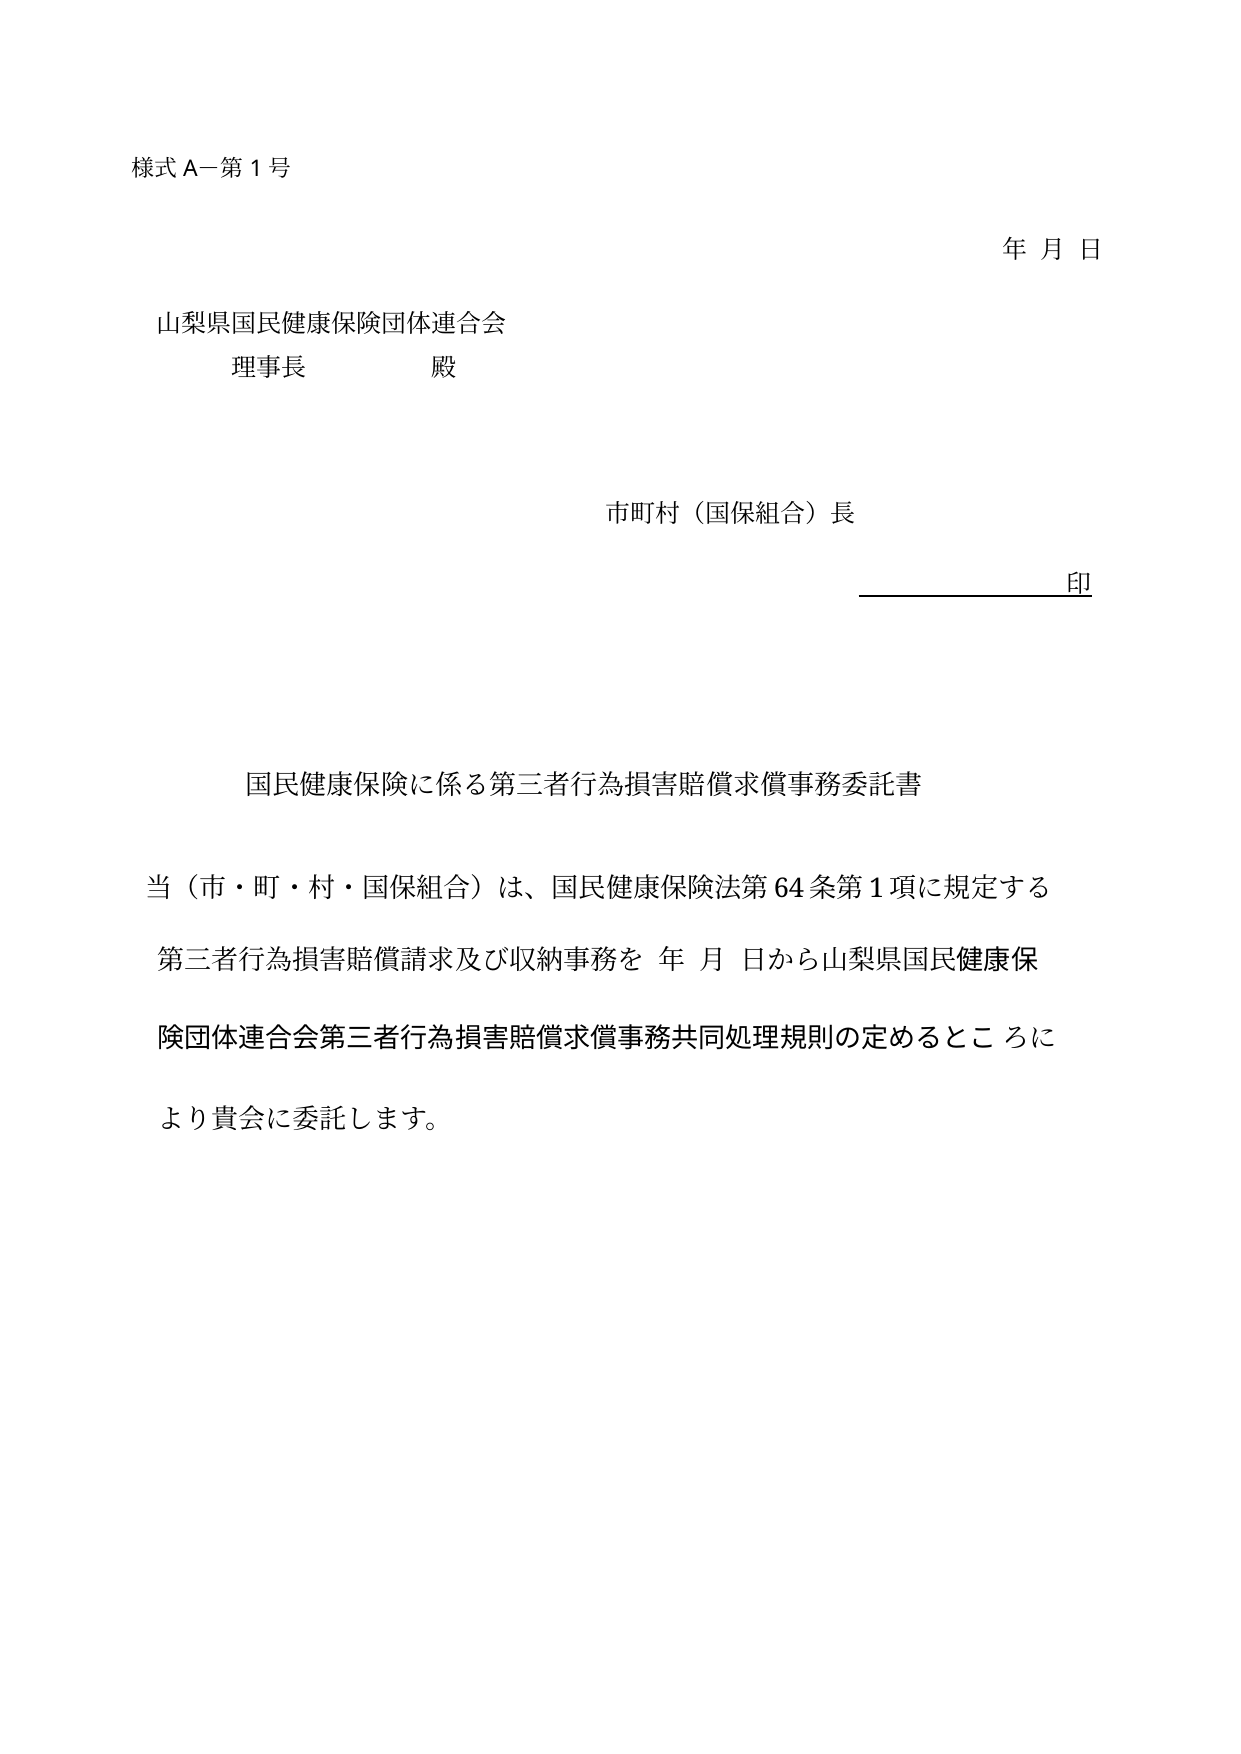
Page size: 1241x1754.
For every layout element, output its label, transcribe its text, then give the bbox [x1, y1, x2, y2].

text 当（市・町・村・国保組合）は、国民健康保険法第64条第1項に規定する [131, 866, 1152, 905]
text 国民健康保険に係る第三者行為損害賠償求償事務委託書 [245, 763, 1152, 802]
text より貴会に委託します。 [157, 1098, 1152, 1137]
text 様式 A－第 1 号 [131, 150, 1152, 183]
text 印 [131, 564, 1091, 600]
text 年 月 日 [921, 229, 1103, 266]
text 険団体連合会第三者行為損害賠償求償事務共同処理規則の定めるとこ ろに [157, 1016, 1152, 1055]
text 山梨県国民健康保険団体連合会 [156, 304, 588, 340]
text 第三者行為損害賠償請求及び収納事務を 年 月 日から山梨県国民健康保 [157, 938, 1152, 977]
text 理事長 殿 [131, 348, 588, 384]
text 市町村（国保組合）長 [307, 494, 1152, 530]
